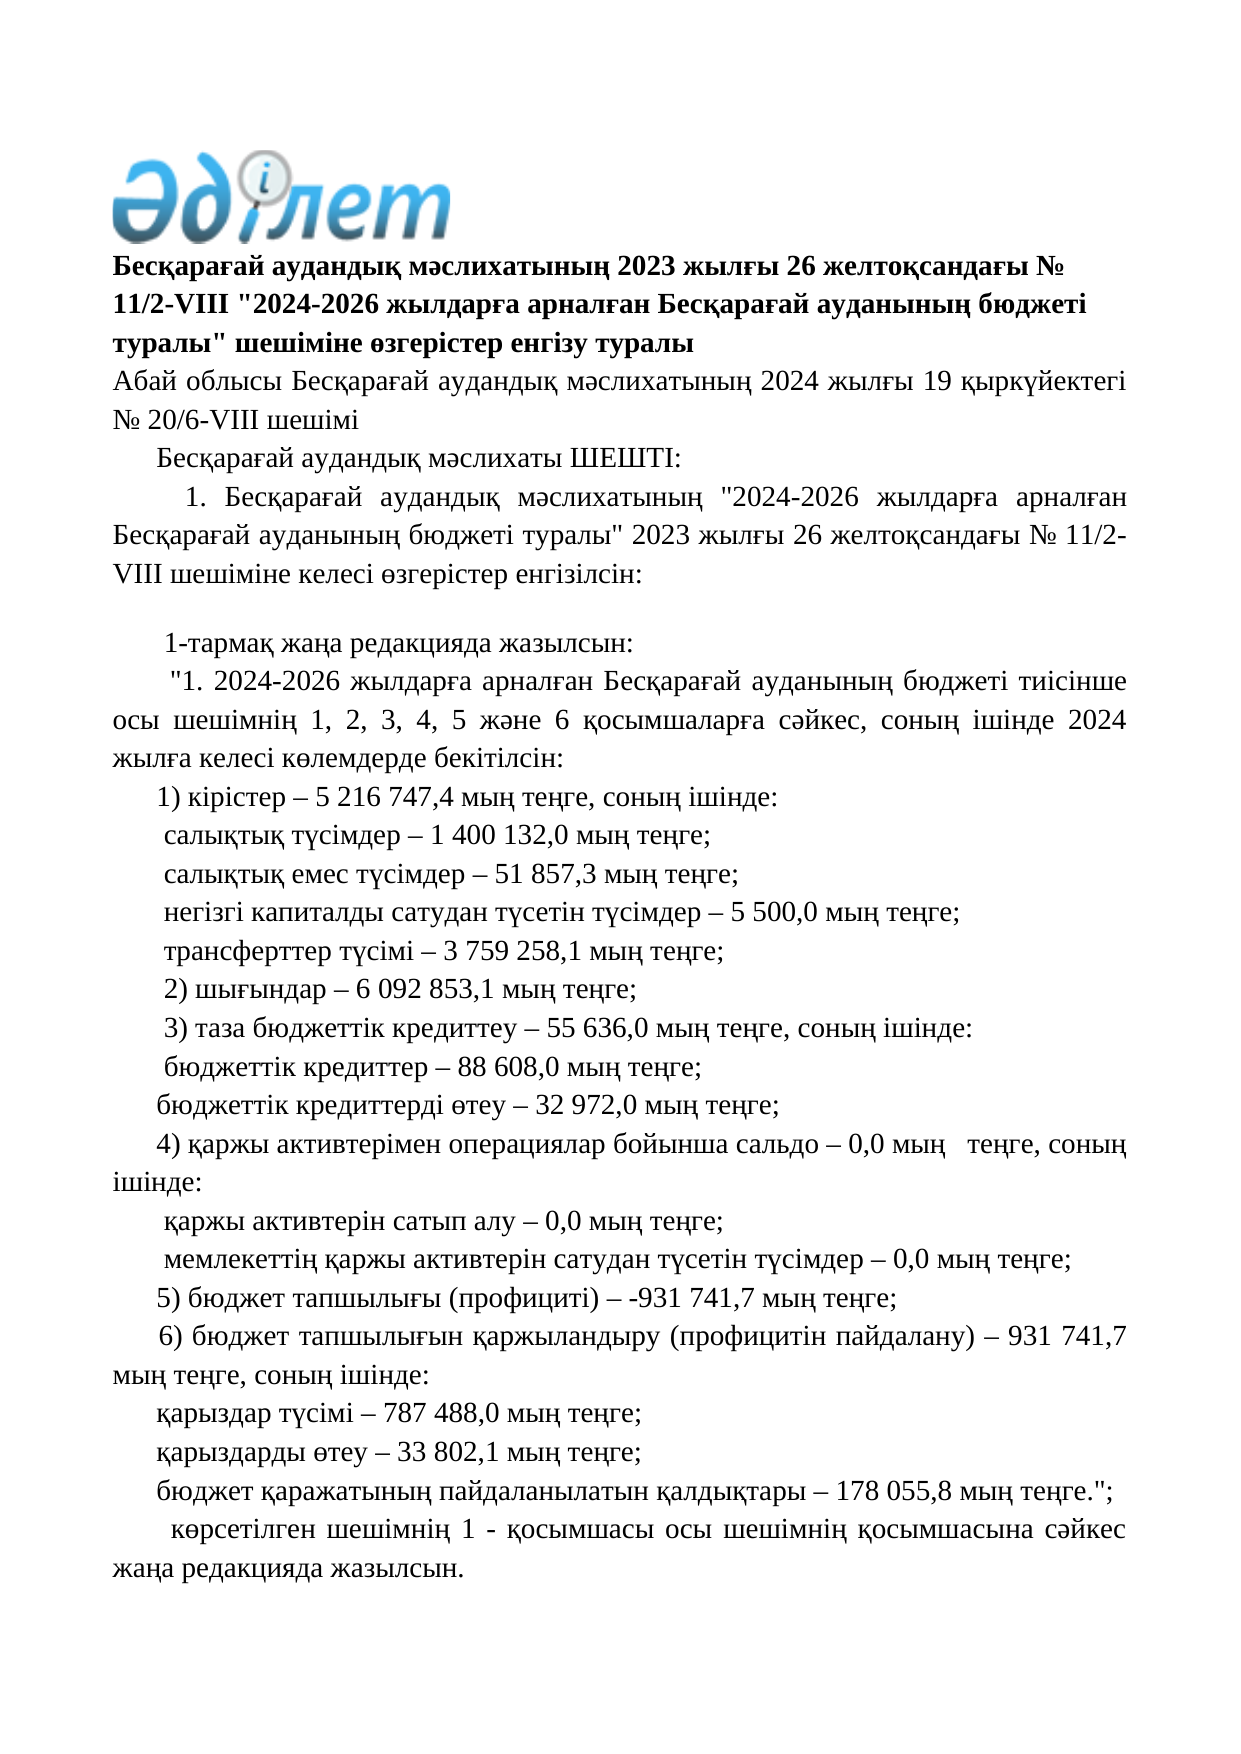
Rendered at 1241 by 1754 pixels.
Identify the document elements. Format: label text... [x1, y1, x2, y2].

text трансферттер түсімі – 3 759 258,1 мың теңге; [112, 933, 1128, 967]
text Бесқарағай аудандық мәслихатының 2023 жылғы 26 желтоқсандағы № 11/2-VIII "2024-2026 жылдарға арналған Бесқарағай ауданының бюджеті туралы" шешіміне өзгерістер енгізу туралы [112, 248, 1128, 358]
text 2) шығындар – 6 092 853,1 мың теңге; [112, 972, 1128, 1005]
text қаржы активтерін сатып алу – 0,0 мың теңге; [112, 1203, 1128, 1236]
text Абай облысы Бесқарағай аудандық мәслихатының 2024 жылғы 19 қыркүйектегі № 20/6-VIII шешімі [112, 363, 1128, 435]
text 3) таза бюджеттік кредиттеу – 55 636,0 мың теңге, соның ішінде: [112, 1010, 1128, 1044]
text 5) бюджет тапшылығы (профициті) – -931 741,7 мың теңге; [112, 1280, 1128, 1313]
text қарыздар түсімі – 787 488,0 мың теңге; [112, 1396, 1128, 1429]
text "1. 2024-2026 жылдарға арналған Бесқарағай ауданының бюджеті тиісінше осы шешімнің 1, 2, 3, 4, 5 және 6 қосымшаларға сәйкес, соның ішінде 2024 жылға келесі көлемдерде бекітілсін: [112, 663, 1128, 774]
text бюджет қаражатының пайдаланылатын қалдықтары – 178 055,8 мың теңге."; [112, 1473, 1128, 1506]
text 1-тармақ жаңа редакцияда жазылсын: [112, 625, 1128, 658]
text қарыздарды өтеу – 33 802,1 мың теңге; [112, 1434, 1128, 1468]
text салықтық емес түсімдер – 51 857,3 мың теңге; [112, 856, 1128, 889]
text Бесқарағай аудандық мәслихаты ШЕШТІ: [112, 440, 1128, 474]
text бюджеттік кредиттер – 88 608,0 мың теңге; [112, 1049, 1128, 1082]
text бюджеттік кредиттерді өтеу – 32 972,0 мың теңге; [112, 1087, 1128, 1121]
picture [112, 150, 451, 244]
text 6) бюджет тапшылығын қаржыландыру (профицитін пайдалану) – 931 741,7 мың теңге, соның ішінде: [112, 1318, 1128, 1391]
text 1. Бесқарағай аудандық мәслихатының "2024-2026 жылдарға арналған Бесқарағай ауданының бюджеті туралы" 2023 жылғы 26 желтоқсандағы № 11/2-VIII шешіміне келесі өзгерістер енгізілсін: [112, 479, 1128, 589]
text көрсетілген шешімнің 1 - қосымшасы осы шешімнің қосымшасына сәйкес жаңа редакцияда жазылсын. [112, 1511, 1128, 1583]
text негізгі капиталды сатудан түсетін түсімдер – 5 500,0 мың теңге; [112, 894, 1128, 928]
text 1) кірістер – 5 216 747,4 мың теңге, соның ішінде: [112, 779, 1128, 812]
text 4) қаржы активтерімен операциялар бойынша сальдо – 0,0 мың теңге, соның ішінде: [112, 1126, 1128, 1198]
text мемлекеттің қаржы активтерін сатудан түсетін түсімдер – 0,0 мың теңге; [112, 1241, 1128, 1275]
text салықтық түсімдер – 1 400 132,0 мың теңге; [112, 817, 1128, 851]
